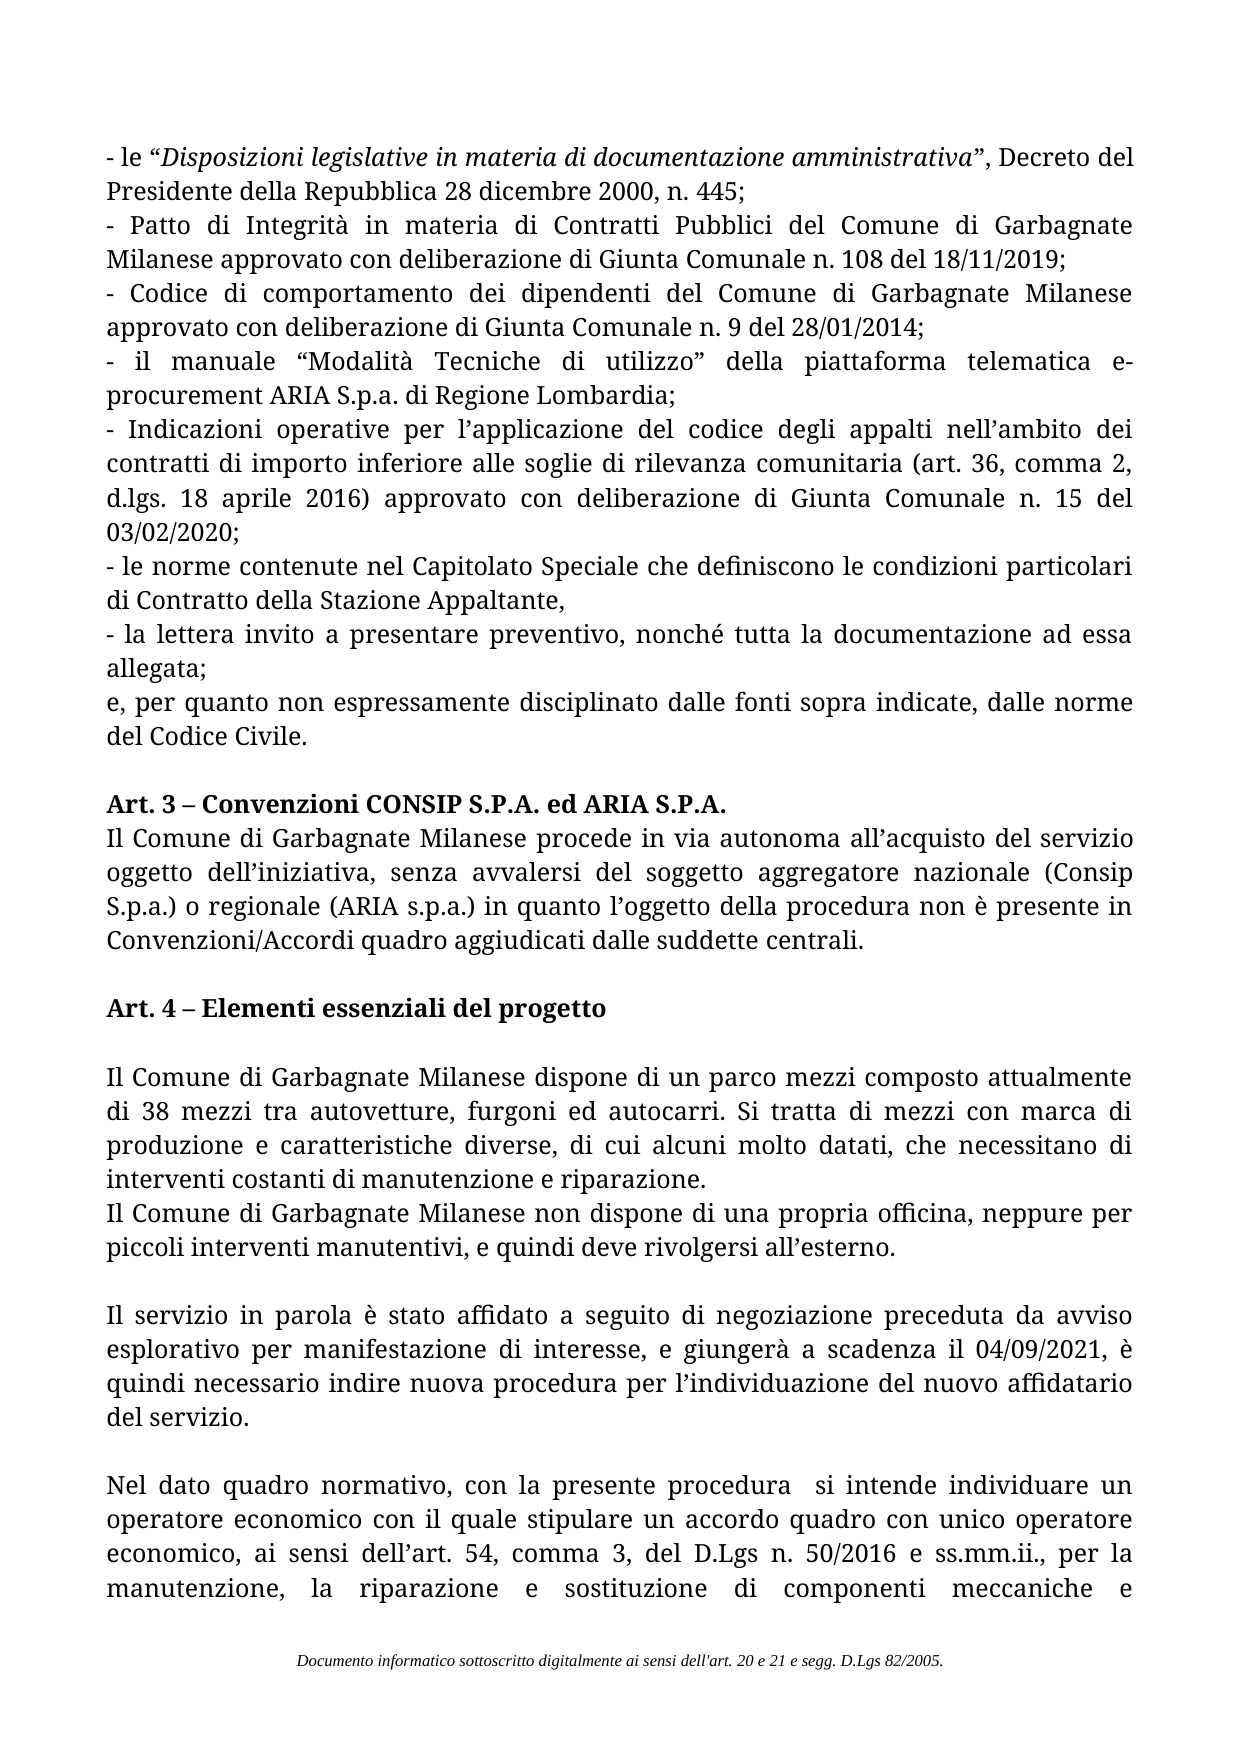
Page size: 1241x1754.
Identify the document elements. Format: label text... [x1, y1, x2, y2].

text - le norme contenute nel Capitolato Speciale che definiscono le condizioni particolari di Contratto della Stazione Appaltante, [106, 548, 1134, 616]
text - Codice di comportamento dei dipendenti del Comune di Garbagnate Milanese approvato con deliberazione di Giunta Comunale n. 9 del 28/01/2014; [106, 276, 1134, 344]
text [106, 1468, 1134, 1604]
subtitle Art. 3 – Convenzioni CONSIP S.P.A. ed ARIA S.P.A. [106, 787, 1134, 821]
text Il Comune di Garbagnate Milanese dispone di un parco mezzi composto attualmente di 38 mezzi tra autovetture, furgoni ed autocarri. Si tratta di mezzi con marca di produzione e caratteristiche diverse, di cui alcuni molto datati, che necessitano di interventi costanti di manutenzione e riparazione. [106, 1059, 1134, 1196]
text Il Comune di Garbagnate Milanese procede in via autonoma all’acquisto del servizio oggetto dell’iniziativa, senza avvalersi del soggetto aggregatore nazionale (Consip S.p.a.) o regionale (ARIA s.p.a.) in quanto l’oggetto della procedura non è presente in Convenzioni/Accordi quadro aggiudicati dalle suddette centrali. [106, 821, 1134, 957]
text - Indicazioni operative per l’applicazione del codice degli appalti nell’ambito dei contratti di importo inferiore alle soglie di rilevanza comunitaria (art. 36, comma 2, d.lgs. 18 aprile 2016) approvato con deliberazione di Giunta Comunale n. 15 del 03/02/2020; [106, 412, 1134, 548]
text Il Comune di Garbagnate Milanese non dispone di una propria officina, neppure per piccoli interventi manutentivi, e quindi deve rivolgersi all’esterno. [106, 1196, 1134, 1264]
text - le “Disposizioni legislative in materia di documentazione amministrativa”, Decreto del Presidente della Repubblica 28 dicembre 2000, n. 445; [106, 139, 1134, 208]
text - il manuale “Modalità Tecniche di utilizzo” della piattaforma telematica e-procurement ARIA S.p.a. di Regione Lombardia; [106, 344, 1134, 412]
text - Patto di Integrità in materia di Contratti Pubblici del Comune di Garbagnate Milanese approvato con deliberazione di Giunta Comunale n. 108 del 18/11/2019; [106, 208, 1134, 276]
text Il servizio in parola è stato affidato a seguito di negoziazione preceduta da avviso esplorativo per manifestazione di interesse, e giungerà a scadenza il 04/09/2021, è quindi necessario indire nuova procedura per l’individuazione del nuovo affidatario del servizio. [106, 1298, 1134, 1434]
text e, per quanto non espressamente disciplinato dalle fonti sopra indicate, dalle norme del Codice Civile. [106, 684, 1134, 753]
text - la lettera invito a presentare preventivo, nonché tutta la documentazione ad essa allegata; [106, 616, 1134, 684]
subtitle Art. 4 – Elementi essenziali del progetto [106, 991, 1134, 1025]
